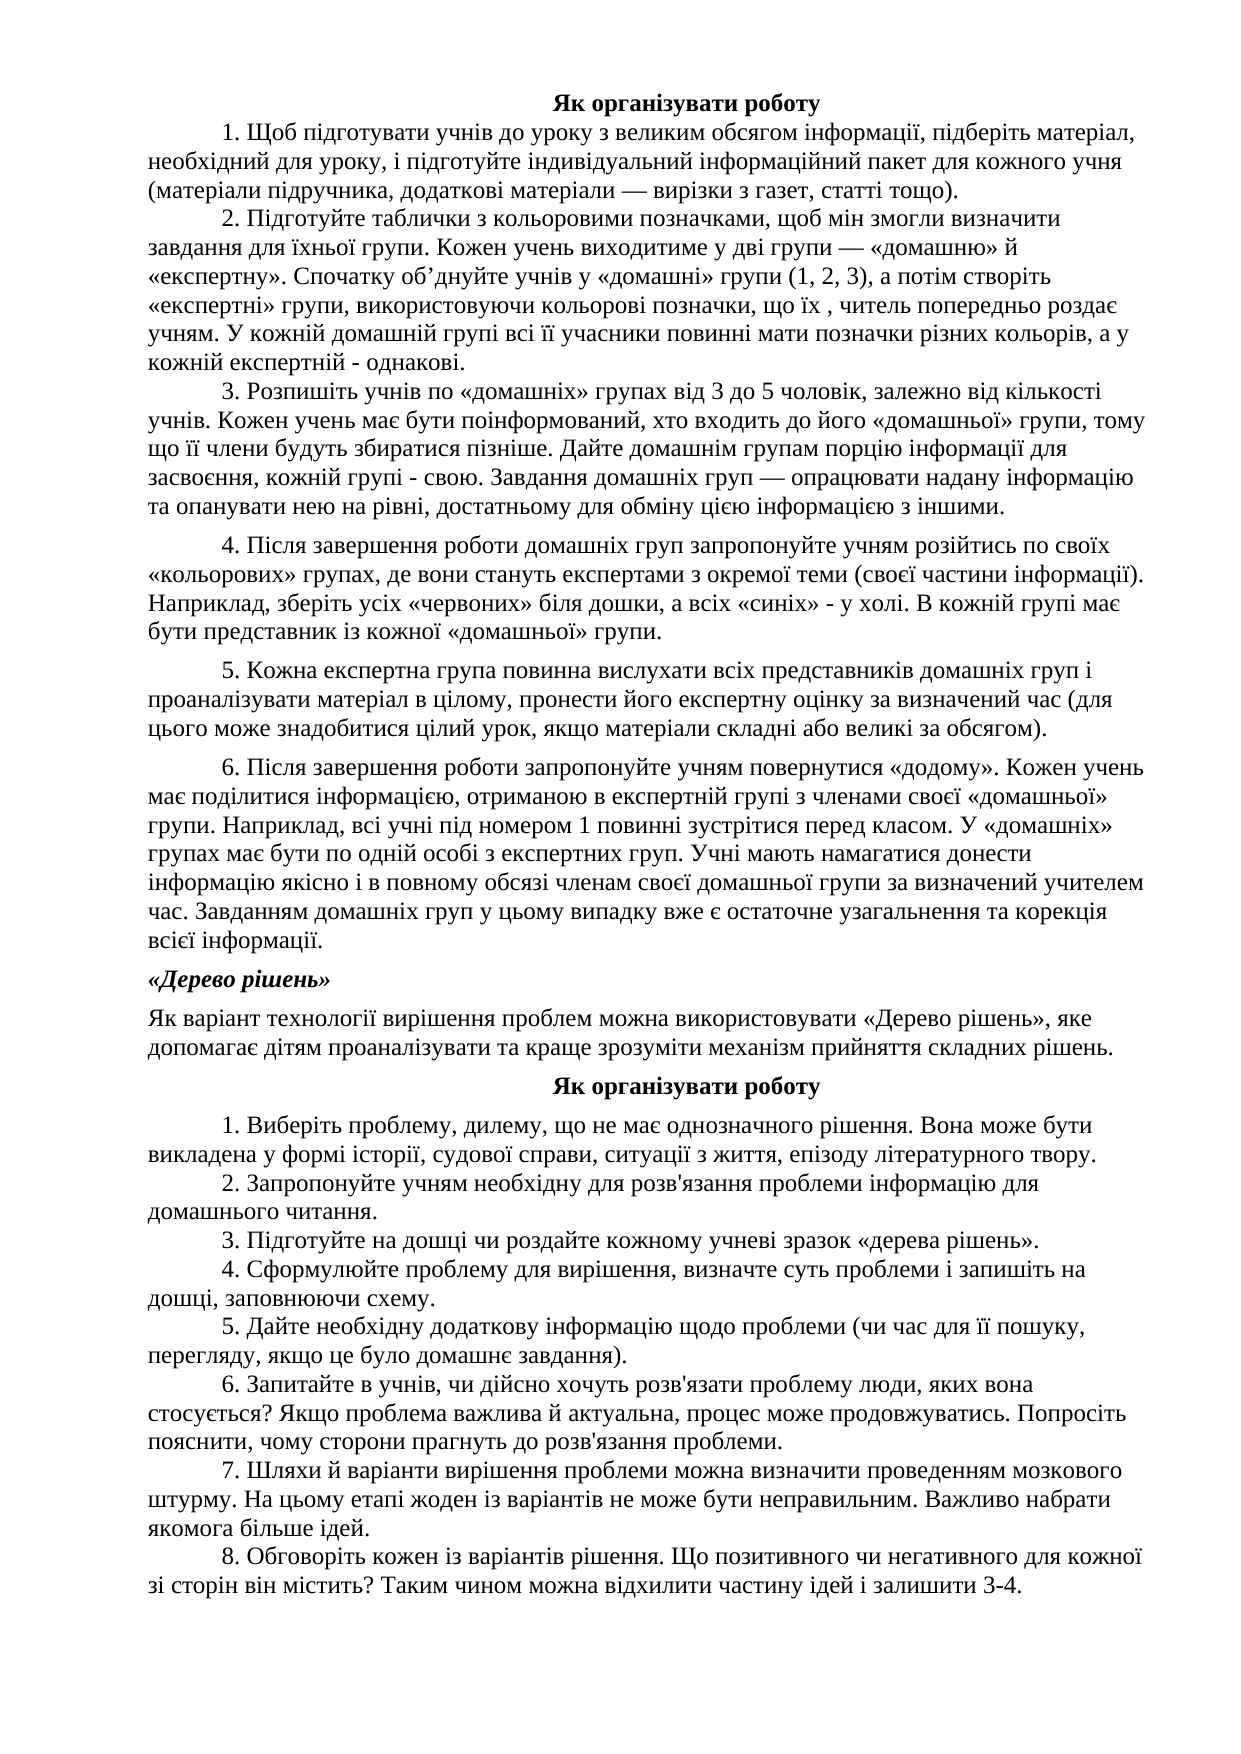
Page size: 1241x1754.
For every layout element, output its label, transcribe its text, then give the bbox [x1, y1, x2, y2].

text 6. Запитайте в учнів, чи дійсно хочуть розв'язати проблему люди, яких вона стосується? Якщо проблема важлива й актуальна, процес може продовжуватись. Попросіть пояснити, чому сторони прагнуть до розв'язання проблеми. [148, 1369, 1152, 1455]
text 3. Підготуйте на дошці чи роздайте кожному учневі зразок «дерева рішень». [148, 1225, 1152, 1254]
text 3. Розпишіть учнів по «домашніх» групах від 3 до 5 чоловік, залежно від кількості учнів. Кожен учень має бути поінформований, хто входить до його «домашньої» групи, тому що її члени будуть збиратися пізніше. Дайте домашнім групам порцію інформації для засвоєння, кожній групі - свою. Завдання домашніх груп — опрацювати надану інформацію та опанувати нею на рівні, достатньому для обміну цією інформацією з іншими. [148, 376, 1152, 520]
text 7. Шляхи й варіанти вирішення проблеми можна визначити проведенням мозкового штурму. На цьому етапі жоден із варіантів не може бути неправильним. Важливо набрати якомога більше ідей. [148, 1455, 1152, 1541]
text 5. Дайте необхідну додаткову інформацію щодо проблеми (чи час для її пошуку, перегляду, якщо це було домашнє завдання). [148, 1311, 1152, 1369]
text 2. Запропонуйте учням необхідну для розв'язання проблеми інформацію для домашнього читання. [148, 1168, 1152, 1225]
text «Дерево рішень» [148, 964, 1152, 993]
text 4. Після завершення роботи домашніх груп запропонуйте учням розійтись по своїх «кольорових» групах, де вони стануть експертами з окремої теми (своєї частини інформації). Наприклад, зберіть усіх «червоних» біля дошки, а всіх «синіх» - у холі. В кожній групі має бути представник із кожної «домашньої» групи. [148, 530, 1152, 645]
text 5. Кожна експертна група повинна вислухати всіх представників домашніх груп і проаналізувати матеріал в цілому, пронести його експертну оцінку за визначений час (для цього може знадобитися цілий урок, якщо матеріали складні або великі за обсягом). [148, 656, 1152, 742]
text Як організувати роботу [148, 1071, 1152, 1100]
text 4. Сформулюйте проблему для вирішення, визначте суть проблеми і запишіть на дошці, заповнюючи схему. [148, 1254, 1152, 1311]
text 1. Щоб підготувати учнів до уроку з великим обсягом інформації, підберіть матеріал, необхідний для уроку, і підготуйте індивідуальний інформаційний пакет для кожного учня (матеріали підручника, додаткові матеріали — вирізки з газет, статті тощо). [148, 117, 1152, 203]
text 6. Після завершення роботи запропонуйте учням повернутися «додому». Кожен учень має поділитися інформацією, отриманою в експертній групі з членами своєї «домашньої» групи. Наприклад, всі учні під номером 1 повинні зустрітися перед класом. У «домашніх» групах має бути по одній особі з експертних груп. Учні мають намагатися донести інформацію якісно і в повному обсязі членам своєї домашньої групи за визначений учителем час. Завданням домашніх груп у цьому випадку вже є остаточне узагальнення та корекція всієї інформації. [148, 752, 1152, 953]
text Як варіант технології вирішення проблем можна використовувати «Дерево рішень», яке допомагає дітям проаналізувати та краще зрозуміти механізм прийняття складних рішень. [148, 1003, 1152, 1061]
text 2. Підготуйте таблички з кольоровими позначками, щоб мін змогли визначити завдання для їхньої групи. Кожен учень виходитиме у дві групи — «домашню» й «експертну». Спочатку об’днуйте учнів у «домашні» групи (1, 2, 3), а потім створіть «експертні» групи, використовуючи кольорові позначки, що їх , читель попередньо роздає учням. У кожній домашній групі всі її учасники повинні мати позначки різних кольорів, а у кожній експертній - однакові. [148, 203, 1152, 376]
text Як організувати роботу [148, 88, 1152, 117]
text 1. Виберіть проблему, дилему, що не має однозначного рішення. Вона може бути викладена у формі історії, судової справи, ситуації з життя, епізоду літературного твору. [148, 1110, 1152, 1168]
text 8. Обговоріть кожен із варіантів рішення. Що позитивного чи негативного для кожної зі сторін він містить? Таким чином можна відхилити частину ідей і залишити 3-4. [148, 1541, 1152, 1599]
